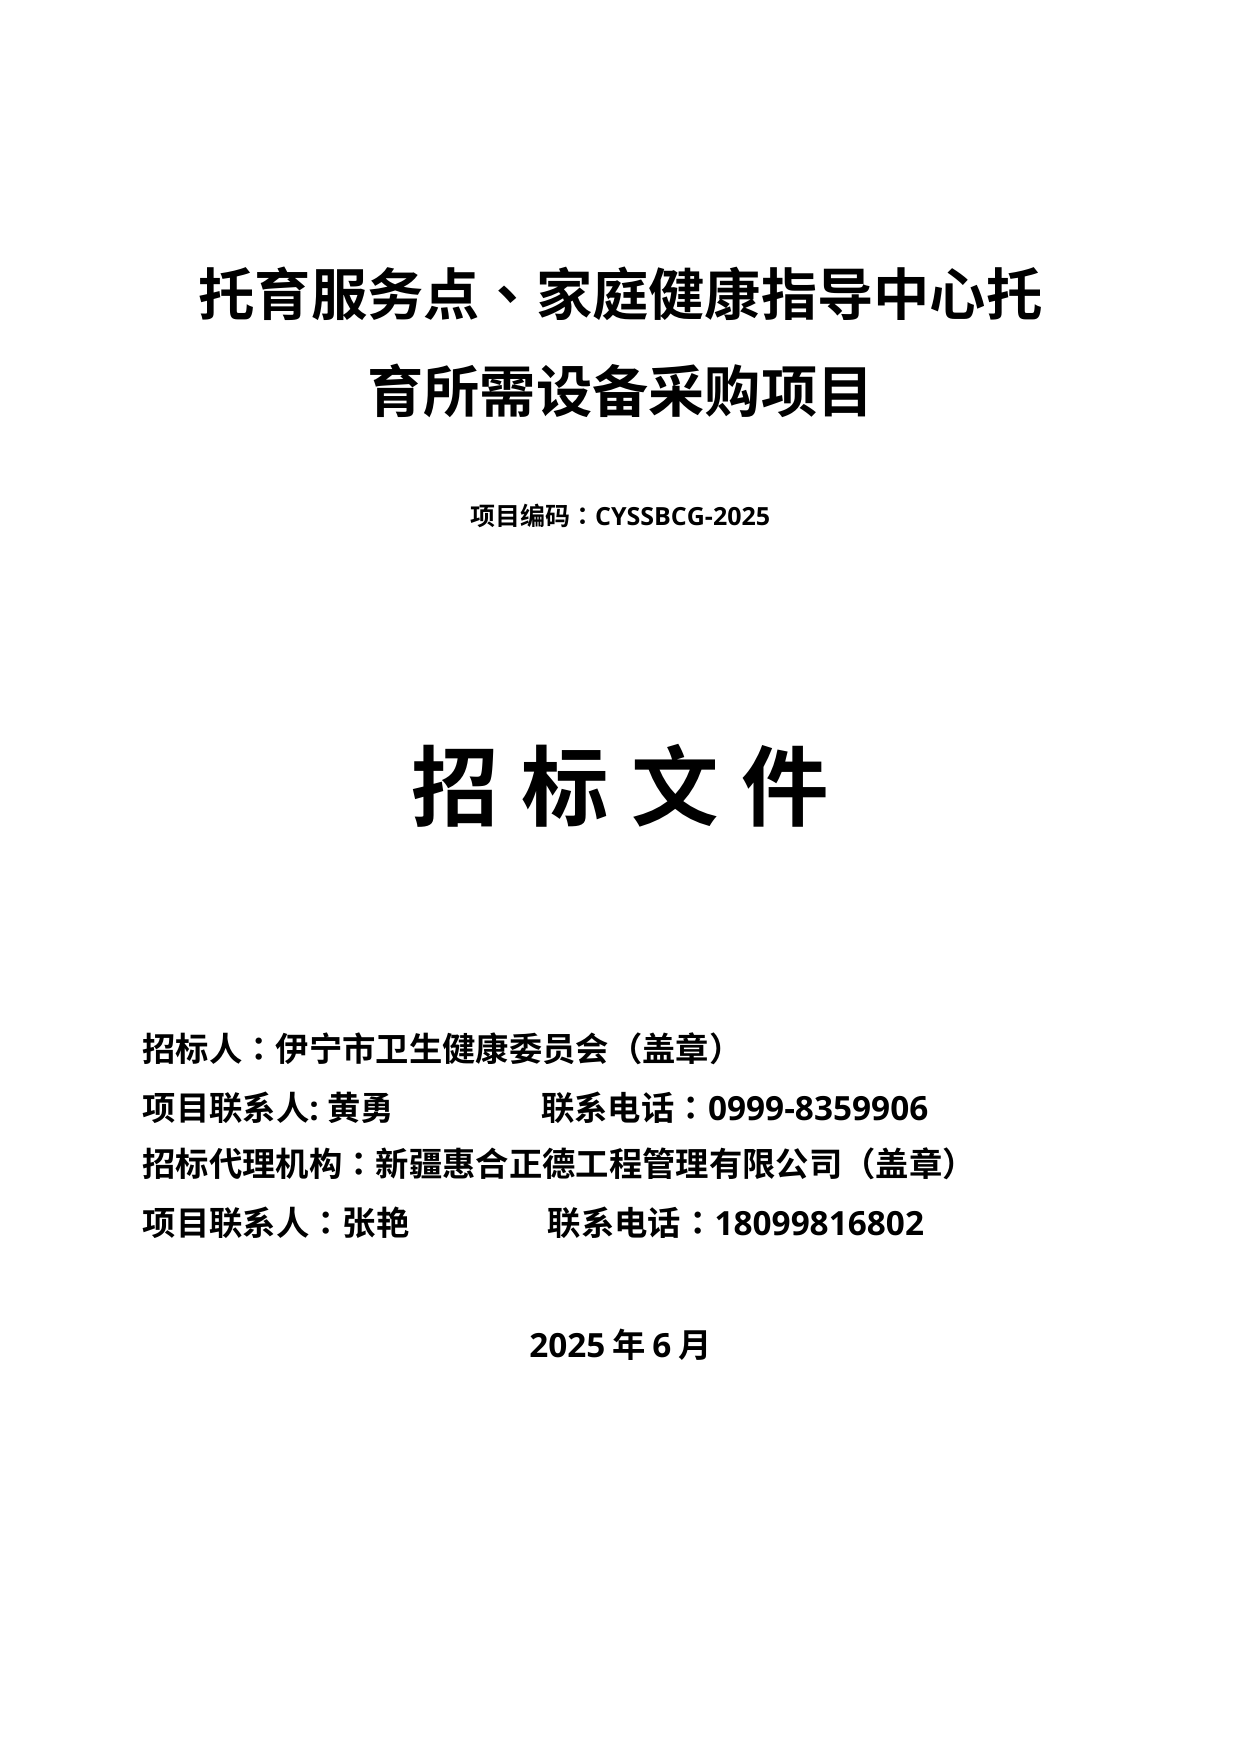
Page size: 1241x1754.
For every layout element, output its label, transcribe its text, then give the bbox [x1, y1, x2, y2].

text 2025年6月 [112, 1328, 1128, 1366]
text 项目联系人: 黄勇 联系电话：0999-8359906 [142, 1090, 1128, 1127]
text 育所需设备采购项目 [112, 354, 1128, 427]
text 招 标 文 件 [112, 745, 1128, 838]
text 项目编码：CYSSBCG-2025 [112, 504, 1128, 531]
text 托育服务点、家庭健康指导中心托 [112, 257, 1128, 330]
text 项目联系人：张艳 联系电话：18099816802 [142, 1205, 1128, 1243]
text 招标人：伊宁市卫生健康委员会（盖章） [142, 1032, 1128, 1069]
text 招标代理机构：新疆惠合正德工程管理有限公司（盖章） [142, 1147, 1128, 1184]
